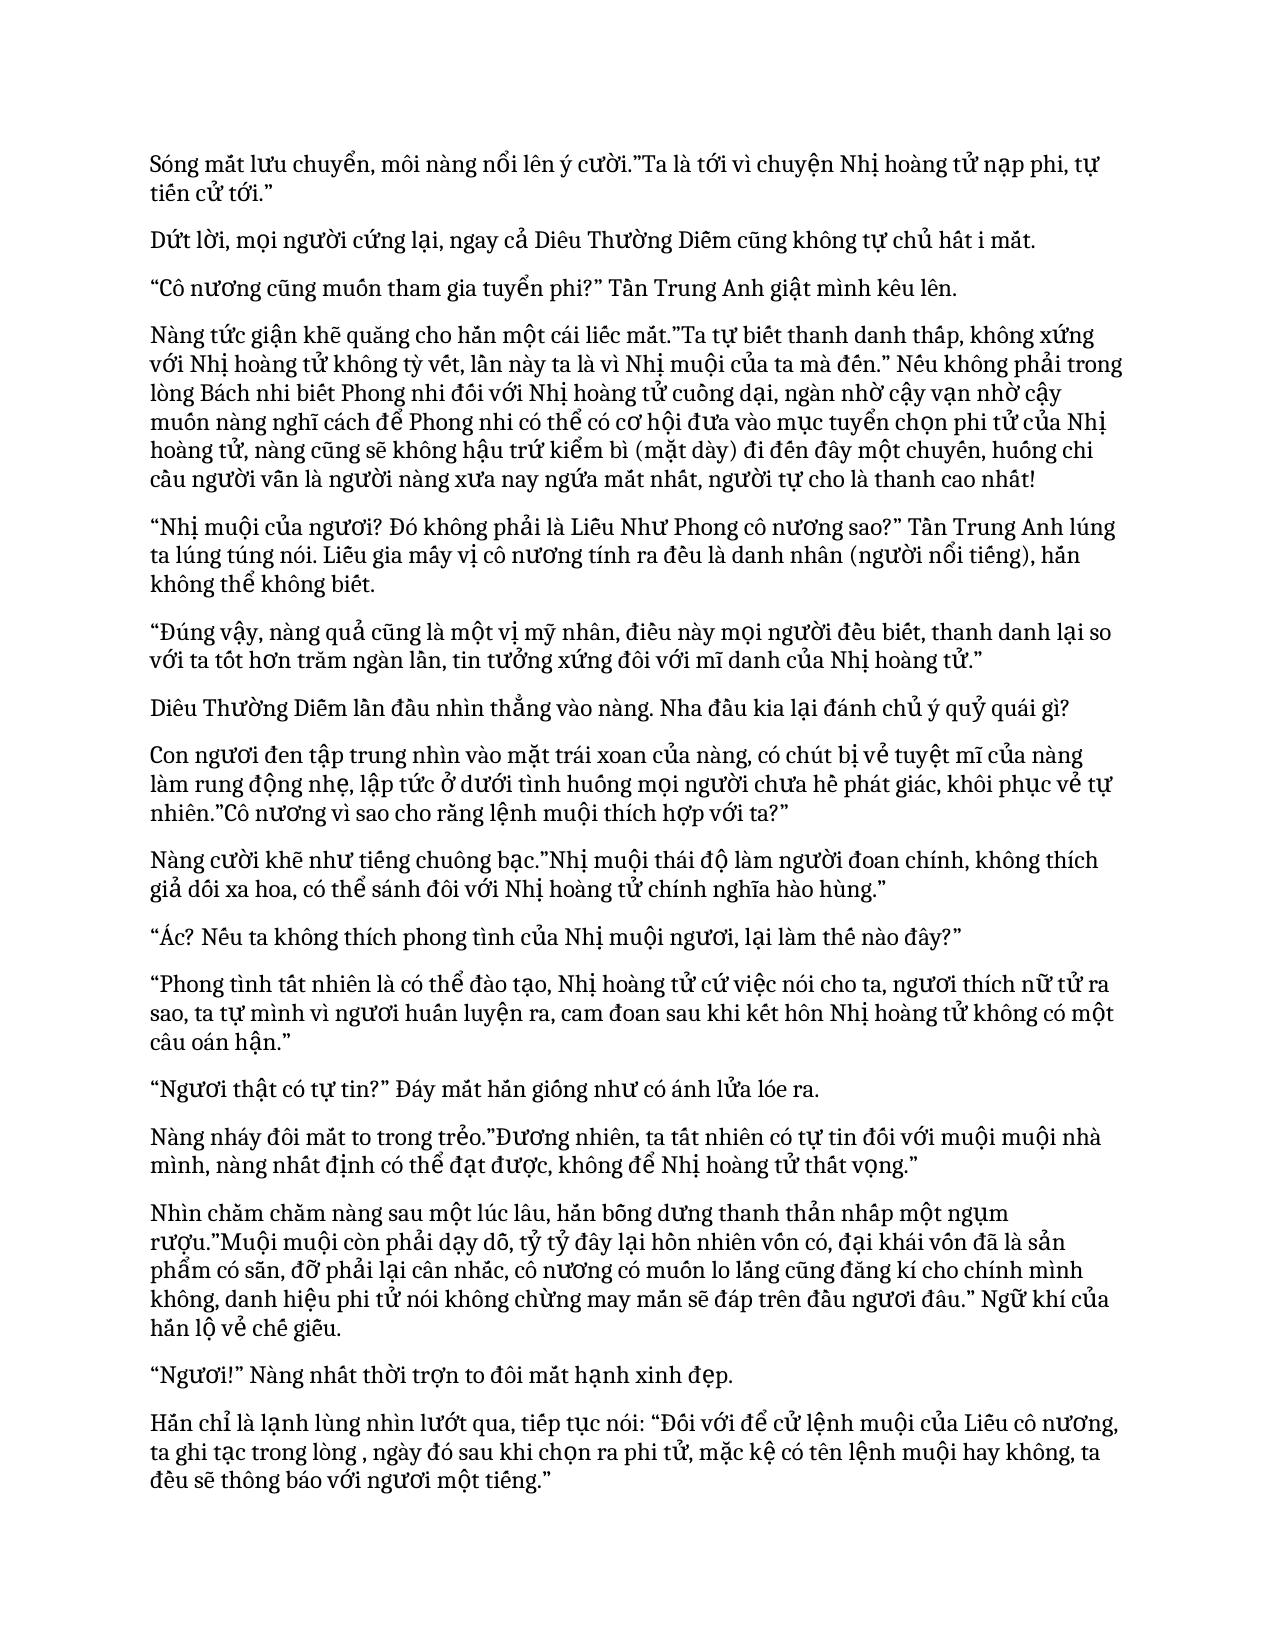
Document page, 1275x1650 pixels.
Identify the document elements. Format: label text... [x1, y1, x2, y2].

text “Ngươi!” Nàng nhất thời trợn to đôi mắt hạnh xinh đẹp. [150, 1361, 1125, 1390]
text Sóng mắt lưu chuyển, môi nàng nổi lên ý cười.”Ta là tới vì chuyện Nhị hoàng tử nạp phi, tự tiến cử tới.” [150, 150, 1125, 207]
text Nhìn chằm chằm nàng sau một lúc lâu, hắn bỗng dưng thanh thản nhấp một ngụm rượu.”Muội muội còn phải dạy dỗ, tỷ tỷ đây lại hồn nhiên vốn có, đại khái vốn đã là sản phẩm có sẵn, đỡ phải lại cân nhắc, cô nương có muốn lo lắng cũng đăng kí cho chính mình không, danh hiệu phi tử nói không chừng may mắn sẽ đáp trên đầu ngươi đâu.” Ngữ khí của hắn lộ vẻ chế giễu. [150, 1199, 1125, 1342]
text “Cô nương cũng muốn tham gia tuyển phi?” Tần Trung Anh giật mình kêu lên. [150, 274, 1125, 302]
text “Phong tình tất nhiên là có thể đào tạo, Nhị hoàng tử cứ việc nói cho ta, ngươi thích nữ tử ra sao, ta tự mình vì ngươi huấn luyện ra, cam đoan sau khi kết hôn Nhị hoàng tử không có một câu oán hận.” [150, 970, 1125, 1056]
text “Ác? Nếu ta không thích phong tình của Nhị muội ngươi, lại làm thế nào đây?” [150, 922, 1125, 951]
text Diêu Thường Diễm lần đầu nhìn thẳng vào nàng. Nha đầu kia lại đánh chủ ý quỷ quái gì? [150, 694, 1125, 722]
text Con ngươi đen tập trung nhìn vào mặt trái xoan của nàng, có chút bị vẻ tuyệt mĩ của nàng làm rung động nhẹ, lập tức ở dưới tình huống mọi người chưa hề phát giác, khôi phục vẻ tự nhiên.”Cô nương vì sao cho rằng lệnh muội thích hợp với ta?” [150, 741, 1125, 827]
text Dứt lời, mọi người cứng lại, ngay cả Diêu Thường Diễm cũng không tự chủ hất i mắt. [150, 226, 1125, 255]
text “Đúng vậy, nàng quả cũng là một vị mỹ nhân, điều này mọi người đều biết, thanh danh lại so với ta tốt hơn trăm ngàn lần, tin tưởng xứng đôi với mĩ danh của Nhị hoàng tử.” [150, 617, 1125, 675]
text Nàng tức giận khẽ quăng cho hắn một cái liếc mắt.”Ta tự biết thanh danh thấp, không xứng với Nhị hoàng tử không tỳ vết, lần này ta là vì Nhị muội của ta mà đến.” Nếu không phải trong lòng Bách nhi biết Phong nhi đối với Nhị hoàng tử cuồng dại, ngàn nhờ cậy vạn nhờ cậy muốn nàng nghĩ cách để Phong nhi có thể có cơ hội đưa vào mục tuyển chọn phi tử của Nhị hoàng tử, nàng cũng sẽ không hậu trứ kiểm bì (mặt dày) đi đến đây một chuyến, huống chi cầu người vẫn là người nàng xưa nay ngứa mắt nhất, người tự cho là thanh cao nhất! [150, 321, 1125, 494]
text “Nhị muội của ngươi? Đó không phải là Liễu Như Phong cô nương sao?” Tần Trung Anh lúng ta lúng túng nói. Liễu gia mấy vị cô nương tính ra đều là danh nhân (người nổi tiếng), hắn không thể không biết. [150, 512, 1125, 599]
text Hắn chỉ là lạnh lùng nhìn lướt qua, tiếp tục nói: “Đối với để cử lệnh muội của Liễu cô nương, ta ghi tạc trong lòng , ngày đó sau khi chọn ra phi tử, mặc kệ có tên lệnh muội hay không, ta đều sẽ thông báo với ngươi một tiếng.” [150, 1409, 1125, 1495]
text “Ngươi thật có tự tin?” Đáy mắt hắn giống như có ánh lửa lóe ra. [150, 1075, 1125, 1104]
text Nàng cười khẽ như tiếng chuông bạc.”Nhị muội thái độ làm người đoan chính, không thích giả dối xa hoa, có thể sánh đôi với Nhị hoàng tử chính nghĩa hào hùng.” [150, 846, 1125, 904]
text Nàng nháy đôi mắt to trong trẻo.”Đương nhiên, ta tất nhiên có tự tin đối với muội muội nhà mình, nàng nhất định có thể đạt được, không để Nhị hoàng tử thất vọng.” [150, 1122, 1125, 1180]
